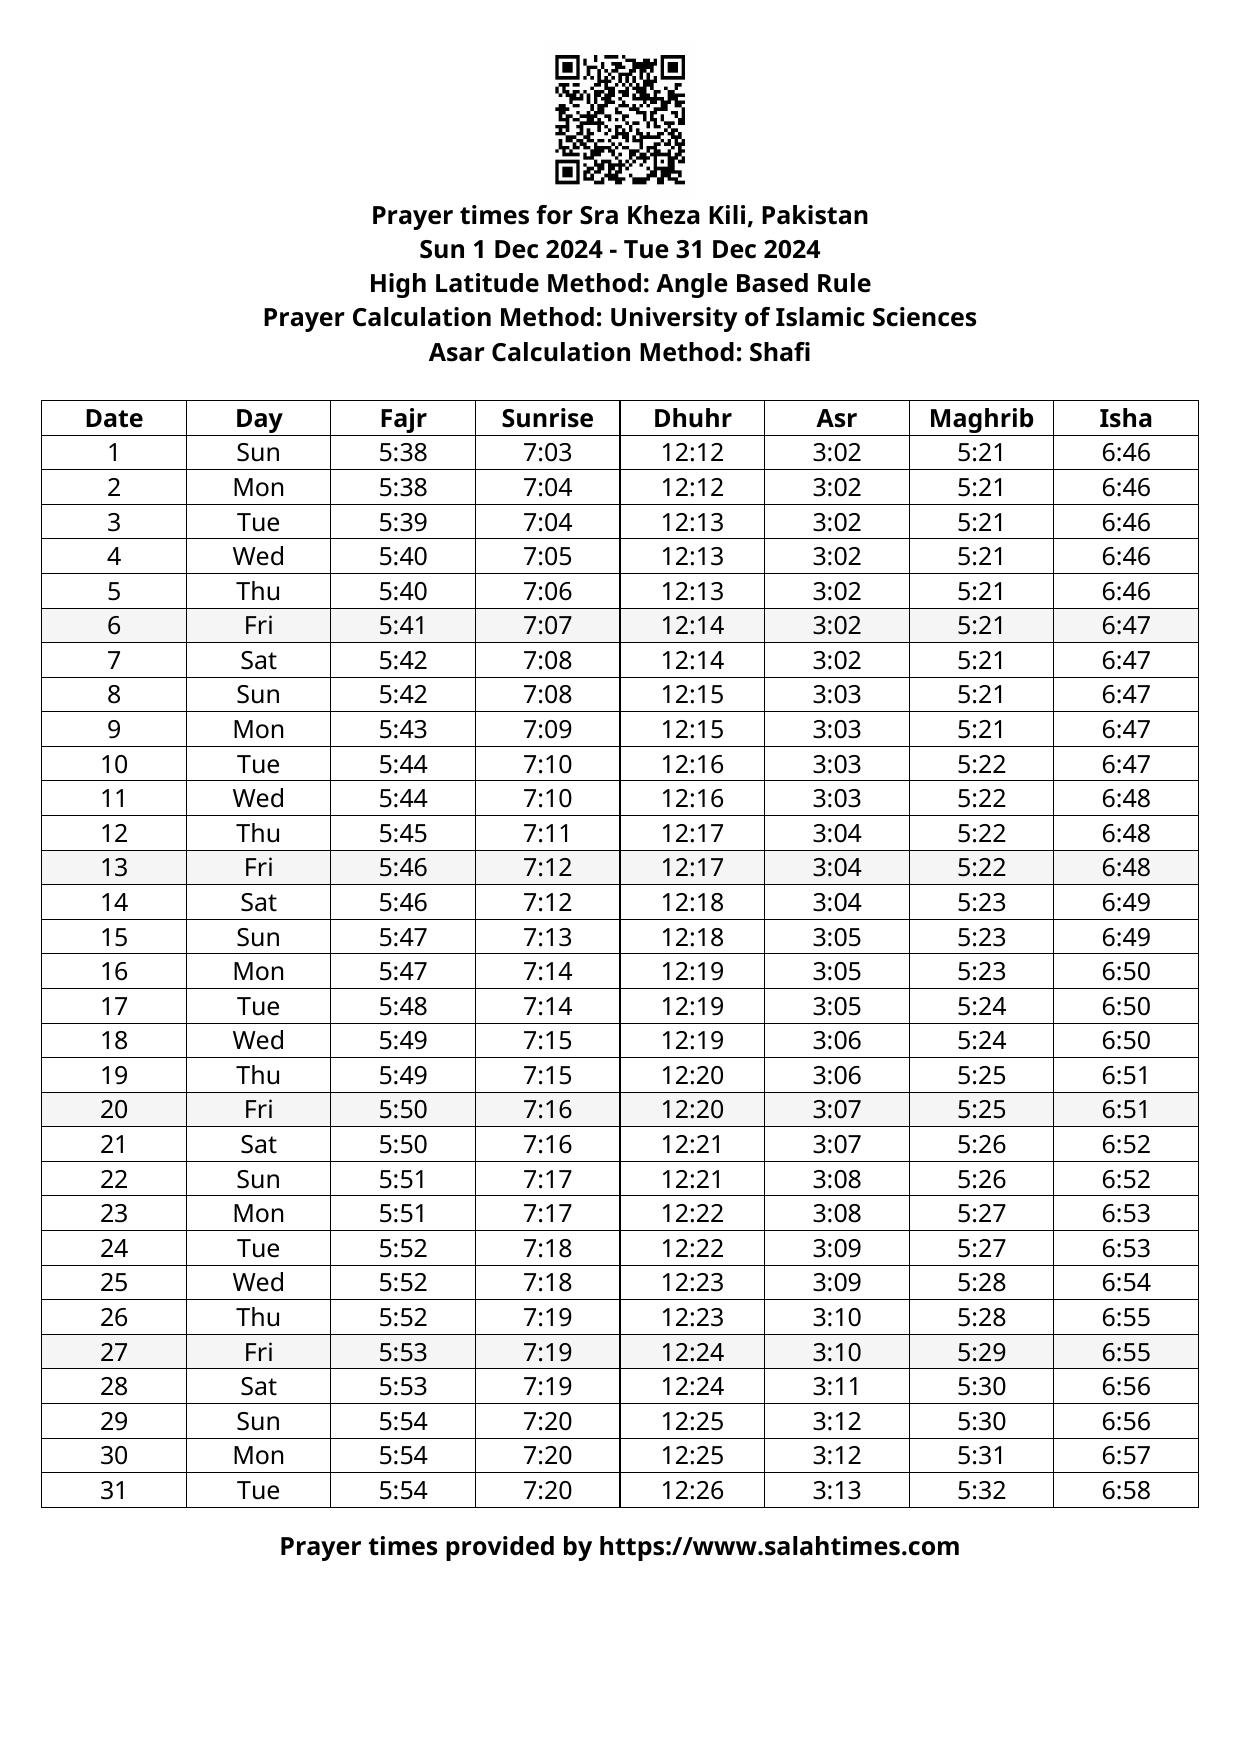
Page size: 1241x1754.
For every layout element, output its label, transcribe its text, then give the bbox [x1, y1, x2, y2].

table_cell 3 [42, 505, 186, 538]
table_cell 5 [42, 574, 186, 607]
table_cell 20 [42, 1093, 186, 1126]
table_cell 6:50 [1054, 954, 1198, 988]
table_cell 5:51 [331, 1196, 475, 1230]
table_cell 5:50 [331, 1127, 475, 1161]
table_cell 3:10 [765, 1300, 909, 1334]
table_cell 7:08 [476, 678, 619, 711]
table_cell Tue [187, 505, 330, 538]
table_cell 3:02 [765, 436, 909, 469]
table_cell 12:19 [621, 989, 764, 1022]
table_cell 6:47 [1054, 747, 1198, 780]
table_cell 7:15 [476, 1058, 619, 1092]
table_cell 5:54 [331, 1404, 475, 1437]
table_cell 28 [42, 1369, 186, 1403]
table_cell 5:21 [910, 712, 1053, 746]
table_cell 5:27 [910, 1196, 1053, 1230]
table_cell 6:57 [1054, 1439, 1198, 1472]
table_cell 3:03 [765, 678, 909, 711]
table_cell 7:09 [476, 712, 619, 746]
table_cell 5:21 [910, 678, 1053, 711]
table_cell 31 [42, 1473, 186, 1507]
table_cell 7:17 [476, 1162, 619, 1195]
table_cell Mon [187, 712, 330, 746]
table_cell 7:19 [476, 1369, 619, 1403]
table_cell 3:04 [765, 851, 909, 884]
table_cell 16 [42, 954, 186, 988]
table_cell 6:52 [1054, 1127, 1198, 1161]
table_cell 5:46 [331, 851, 475, 884]
table_cell 5:38 [331, 470, 475, 504]
table_cell 5:27 [910, 1231, 1053, 1264]
table_cell 6:53 [1054, 1196, 1198, 1230]
table_cell 7:14 [476, 989, 619, 1022]
table_cell Mon [187, 1439, 330, 1472]
table_cell 7:03 [476, 436, 619, 469]
table_cell 3:02 [765, 574, 909, 607]
table_cell 12:16 [621, 747, 764, 780]
table_cell 12:26 [621, 1473, 764, 1507]
table_cell 12:24 [621, 1369, 764, 1403]
table_cell Fri [187, 851, 330, 884]
table_cell 30 [42, 1439, 186, 1472]
table_cell 6:47 [1054, 712, 1198, 746]
text Asar Calculation Method: Shafi [42, 334, 1198, 368]
table_cell 25 [42, 1266, 186, 1299]
table_cell 3:06 [765, 1024, 909, 1057]
table_cell 6:48 [1054, 781, 1198, 815]
table_cell 7:07 [476, 609, 619, 642]
table_cell 3:13 [765, 1473, 909, 1507]
table_cell 5:47 [331, 920, 475, 953]
table_cell Sun [187, 1162, 330, 1195]
table_cell 24 [42, 1231, 186, 1264]
table_cell 29 [42, 1404, 186, 1437]
table_cell 6:56 [1054, 1369, 1198, 1403]
table_cell 7:16 [476, 1093, 619, 1126]
table_cell 7:11 [476, 816, 619, 849]
table_cell 5:24 [910, 1024, 1053, 1057]
table_cell 4 [42, 539, 186, 573]
table_cell 5:24 [910, 989, 1053, 1022]
table_cell 7 [42, 643, 186, 677]
table_cell 5:31 [910, 1439, 1053, 1472]
table_cell 5:39 [331, 505, 475, 538]
table_cell 6 [42, 609, 186, 642]
table_cell 12:21 [621, 1127, 764, 1161]
table_cell 12:16 [621, 781, 764, 815]
table_cell 12:24 [621, 1335, 764, 1368]
table_header Sunrise [476, 401, 619, 434]
table_cell 3:09 [765, 1231, 909, 1264]
table_cell Sun [187, 678, 330, 711]
table_cell 5:42 [331, 643, 475, 677]
table_cell 5:23 [910, 920, 1053, 953]
table_cell 6:46 [1054, 539, 1198, 573]
table_cell 7:12 [476, 851, 619, 884]
table_cell 12:14 [621, 609, 764, 642]
picture [542, 41, 699, 198]
table_cell Sun [187, 436, 330, 469]
table_cell 6:50 [1054, 1024, 1198, 1057]
table_cell 6:51 [1054, 1058, 1198, 1092]
table_cell 5:22 [910, 747, 1053, 780]
table_cell 5:25 [910, 1093, 1053, 1126]
text Sun 1 Dec 2024 - Tue 31 Dec 2024 [42, 232, 1198, 266]
table_cell 5:21 [910, 643, 1053, 677]
table_cell 3:02 [765, 470, 909, 504]
table_cell 5:48 [331, 989, 475, 1022]
table_cell 6:48 [1054, 851, 1198, 884]
text Prayer Calculation Method: University of Islamic Sciences [42, 300, 1198, 334]
table_cell 6:46 [1054, 574, 1198, 607]
table_cell 5:30 [910, 1404, 1053, 1437]
table_cell 6:47 [1054, 678, 1198, 711]
table_cell Tue [187, 747, 330, 780]
table_cell Wed [187, 1024, 330, 1057]
table_cell 7:16 [476, 1127, 619, 1161]
table_cell 3:11 [765, 1369, 909, 1403]
table_cell 3:02 [765, 539, 909, 573]
table_cell 12:18 [621, 920, 764, 953]
table_cell Wed [187, 781, 330, 815]
table_cell 3:03 [765, 747, 909, 780]
table_cell 6:52 [1054, 1162, 1198, 1195]
table_cell 12:21 [621, 1162, 764, 1195]
table_cell 6:50 [1054, 989, 1198, 1022]
table_cell 12:19 [621, 954, 764, 988]
text Prayer times for Sra Kheza Kili, Pakistan [42, 198, 1198, 232]
table_cell 3:06 [765, 1058, 909, 1092]
table_cell 5:49 [331, 1058, 475, 1092]
table_cell 12:23 [621, 1300, 764, 1334]
table_cell 7:14 [476, 954, 619, 988]
table_cell 12:12 [621, 470, 764, 504]
table_cell 6:55 [1054, 1300, 1198, 1334]
table_header Isha [1054, 401, 1198, 434]
table_cell Tue [187, 1231, 330, 1264]
table_cell 12:15 [621, 712, 764, 746]
table_cell 5:40 [331, 539, 475, 573]
table_cell 6:46 [1054, 436, 1198, 469]
table_cell 5:22 [910, 816, 1053, 849]
table_cell 7:05 [476, 539, 619, 573]
table_cell 8 [42, 678, 186, 711]
table_cell 12:13 [621, 574, 764, 607]
table_cell 5:47 [331, 954, 475, 988]
table_cell 5:28 [910, 1300, 1053, 1334]
table_cell 5:21 [910, 505, 1053, 538]
table_cell 11 [42, 781, 186, 815]
table_header Dhuhr [621, 401, 764, 434]
table_cell Sat [187, 1369, 330, 1403]
table_cell Wed [187, 539, 330, 573]
table_cell 3:04 [765, 885, 909, 919]
table_cell 5:54 [331, 1439, 475, 1472]
table_cell 5:52 [331, 1266, 475, 1299]
table_cell 5:49 [331, 1024, 475, 1057]
table_header Asr [765, 401, 909, 434]
table_cell 5:42 [331, 678, 475, 711]
table_cell 7:20 [476, 1404, 619, 1437]
table_cell 12:18 [621, 885, 764, 919]
table_cell 12 [42, 816, 186, 849]
table_cell 12:15 [621, 678, 764, 711]
table_cell 12:22 [621, 1196, 764, 1230]
table_cell 5:26 [910, 1162, 1053, 1195]
table_cell Mon [187, 1196, 330, 1230]
table_header Day [187, 401, 330, 434]
table_cell 6:46 [1054, 505, 1198, 538]
table_cell Wed [187, 1266, 330, 1299]
table_cell 12:13 [621, 539, 764, 573]
table_cell Thu [187, 574, 330, 607]
table_cell 23 [42, 1196, 186, 1230]
table_cell 14 [42, 885, 186, 919]
table_cell 1 [42, 436, 186, 469]
table_cell 5:44 [331, 781, 475, 815]
table_cell 12:25 [621, 1404, 764, 1437]
table_cell Tue [187, 1473, 330, 1507]
table_cell 5:21 [910, 470, 1053, 504]
table_cell 3:04 [765, 816, 909, 849]
table_cell Sat [187, 1127, 330, 1161]
table_cell 27 [42, 1335, 186, 1368]
table_cell 6:49 [1054, 920, 1198, 953]
table_cell 7:17 [476, 1196, 619, 1230]
table_cell 9 [42, 712, 186, 746]
table_cell 19 [42, 1058, 186, 1092]
table_header Maghrib [910, 401, 1053, 434]
table_cell 3:12 [765, 1404, 909, 1437]
table_cell 12:12 [621, 436, 764, 469]
table_cell 7:15 [476, 1024, 619, 1057]
table_cell 7:08 [476, 643, 619, 677]
table_cell 6:47 [1054, 609, 1198, 642]
table_cell 6:48 [1054, 816, 1198, 849]
table_cell 6:56 [1054, 1404, 1198, 1437]
table_cell 5:29 [910, 1335, 1053, 1368]
table_cell 12:13 [621, 505, 764, 538]
table_cell 5:22 [910, 781, 1053, 815]
table_cell 5:53 [331, 1335, 475, 1368]
table_cell 12:14 [621, 643, 764, 677]
table_cell 5:52 [331, 1300, 475, 1334]
table_cell 6:47 [1054, 643, 1198, 677]
table_header Date [42, 401, 186, 434]
table_cell 5:22 [910, 851, 1053, 884]
table_cell 5:25 [910, 1058, 1053, 1092]
table_cell 12:19 [621, 1024, 764, 1057]
table_cell 3:10 [765, 1335, 909, 1368]
table_cell 6:54 [1054, 1266, 1198, 1299]
table_cell 3:02 [765, 643, 909, 677]
table_cell 7:12 [476, 885, 619, 919]
table_cell 3:07 [765, 1093, 909, 1126]
table_cell 21 [42, 1127, 186, 1161]
table_cell 12:22 [621, 1231, 764, 1264]
table_cell 5:51 [331, 1162, 475, 1195]
table_cell 12:25 [621, 1439, 764, 1472]
table_cell 5:32 [910, 1473, 1053, 1507]
table_cell 5:46 [331, 885, 475, 919]
table_cell Fri [187, 1093, 330, 1126]
table_cell Fri [187, 609, 330, 642]
table_cell 3:05 [765, 920, 909, 953]
table_cell 5:21 [910, 436, 1053, 469]
table_cell 5:43 [331, 712, 475, 746]
table_cell 3:03 [765, 781, 909, 815]
table_cell 7:18 [476, 1231, 619, 1264]
table_cell Sat [187, 643, 330, 677]
table_cell 17 [42, 989, 186, 1022]
table_cell 2 [42, 470, 186, 504]
table_cell 5:44 [331, 747, 475, 780]
table_cell 3:03 [765, 712, 909, 746]
table_cell Thu [187, 1058, 330, 1092]
table_cell 7:04 [476, 505, 619, 538]
table_cell 12:17 [621, 816, 764, 849]
table_cell 7:20 [476, 1473, 619, 1507]
table_cell 7:19 [476, 1300, 619, 1334]
table_cell 5:23 [910, 954, 1053, 988]
table_cell 6:46 [1054, 470, 1198, 504]
table_cell 5:23 [910, 885, 1053, 919]
table_cell 5:45 [331, 816, 475, 849]
table_cell Thu [187, 1300, 330, 1334]
table_cell 5:38 [331, 436, 475, 469]
table_cell Sun [187, 920, 330, 953]
table_cell 5:41 [331, 609, 475, 642]
table_cell 3:08 [765, 1196, 909, 1230]
table_cell 6:53 [1054, 1231, 1198, 1264]
table_cell 5:26 [910, 1127, 1053, 1161]
table_cell 3:08 [765, 1162, 909, 1195]
table_cell 26 [42, 1300, 186, 1334]
table_cell 15 [42, 920, 186, 953]
table_cell 5:40 [331, 574, 475, 607]
table_cell 3:02 [765, 609, 909, 642]
table_cell 12:20 [621, 1058, 764, 1092]
table_cell 5:30 [910, 1369, 1053, 1403]
table_cell 12:23 [621, 1266, 764, 1299]
table_cell 7:18 [476, 1266, 619, 1299]
table_cell 13 [42, 851, 186, 884]
table_cell 3:05 [765, 989, 909, 1022]
table_cell 6:51 [1054, 1093, 1198, 1126]
table_cell 12:17 [621, 851, 764, 884]
table_cell 7:04 [476, 470, 619, 504]
table_cell 3:05 [765, 954, 909, 988]
text High Latitude Method: Angle Based Rule [42, 266, 1198, 300]
table_cell 7:10 [476, 781, 619, 815]
table_cell Thu [187, 816, 330, 849]
table_cell 3:12 [765, 1439, 909, 1472]
table_cell 5:21 [910, 539, 1053, 573]
table_cell 5:52 [331, 1231, 475, 1264]
table_cell Sat [187, 885, 330, 919]
table_cell 6:55 [1054, 1335, 1198, 1368]
table_cell 6:58 [1054, 1473, 1198, 1507]
table_cell 5:54 [331, 1473, 475, 1507]
table_cell 5:53 [331, 1369, 475, 1403]
table_cell 3:02 [765, 505, 909, 538]
table_cell 5:50 [331, 1093, 475, 1126]
table_cell 22 [42, 1162, 186, 1195]
table_header Fajr [331, 401, 475, 434]
table_cell 3:07 [765, 1127, 909, 1161]
table_cell 7:20 [476, 1439, 619, 1472]
table_cell 12:20 [621, 1093, 764, 1126]
table_cell Mon [187, 954, 330, 988]
table_cell 7:19 [476, 1335, 619, 1368]
table_cell 3:09 [765, 1266, 909, 1299]
table_cell 5:21 [910, 609, 1053, 642]
table_cell 7:06 [476, 574, 619, 607]
text Prayer times provided by https://www.salahtimes.com [42, 1528, 1198, 1563]
table_cell 5:21 [910, 574, 1053, 607]
table_cell 10 [42, 747, 186, 780]
table_cell 5:28 [910, 1266, 1053, 1299]
table_cell 7:10 [476, 747, 619, 780]
table_cell Tue [187, 989, 330, 1022]
table_cell Fri [187, 1335, 330, 1368]
table_cell Mon [187, 470, 330, 504]
table_cell 7:13 [476, 920, 619, 953]
table_cell 6:49 [1054, 885, 1198, 919]
table_cell Sun [187, 1404, 330, 1437]
table_cell 18 [42, 1024, 186, 1057]
